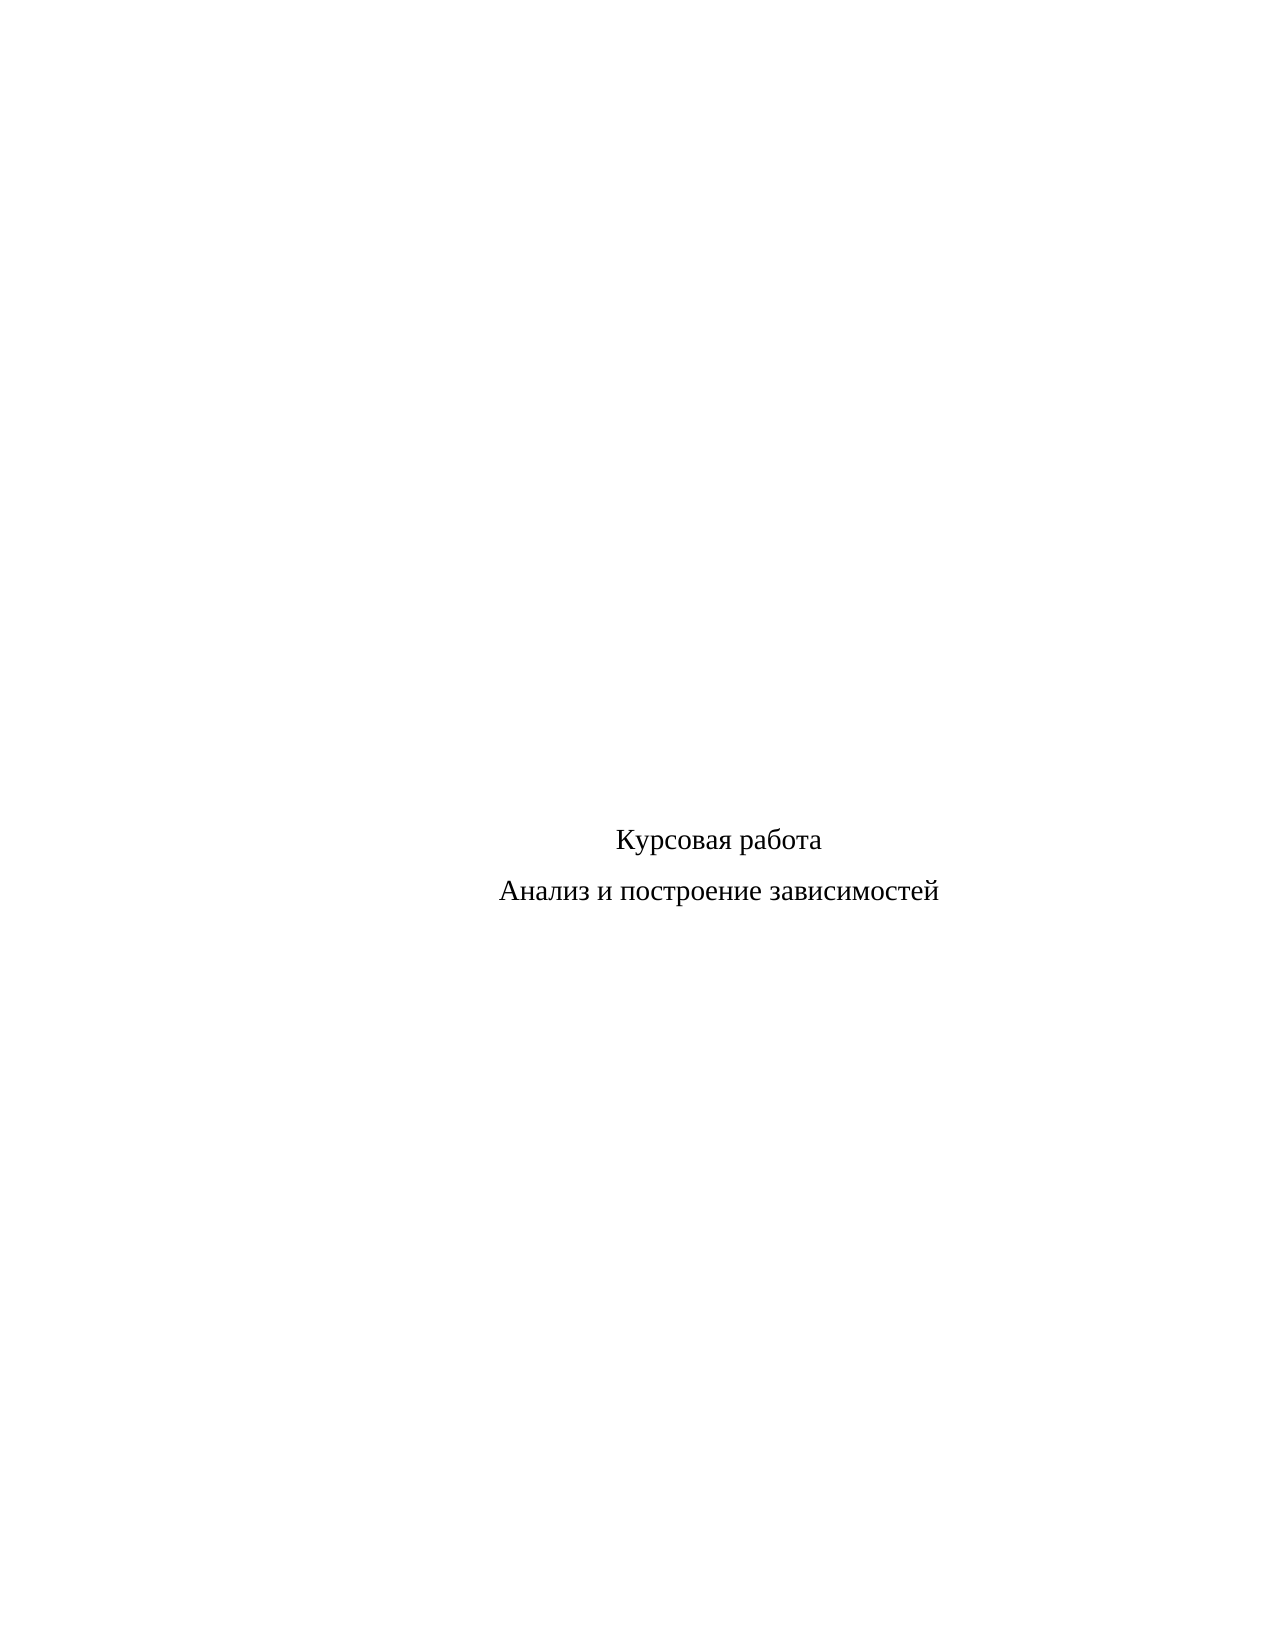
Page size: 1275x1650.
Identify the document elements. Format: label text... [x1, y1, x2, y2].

text Анализ и построение зависимостей [177, 873, 1186, 906]
text Курсовая работа [177, 822, 1186, 856]
